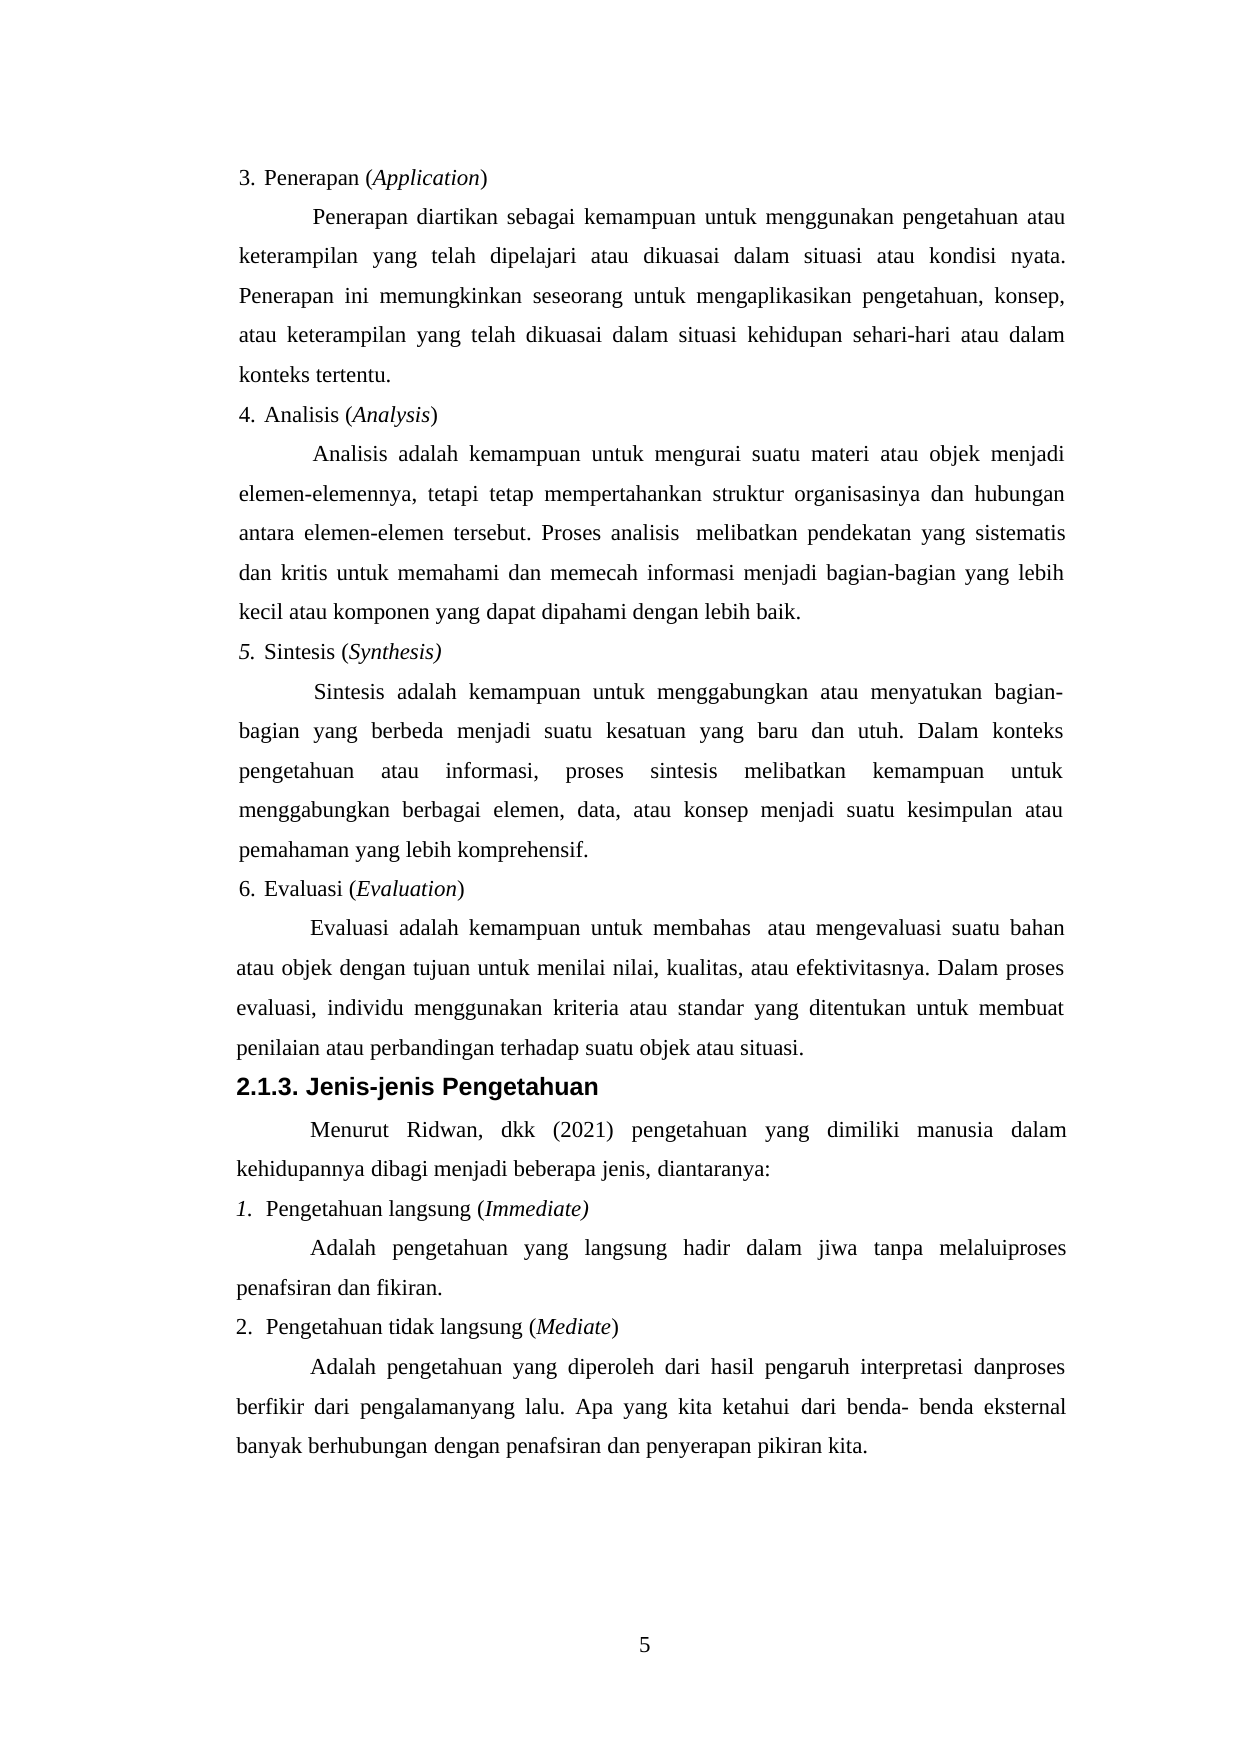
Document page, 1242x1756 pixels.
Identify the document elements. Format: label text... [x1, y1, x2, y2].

list Penerapan (Application) [238, 164, 1152, 191]
text Sintesis adalah kemampuan untuk menggabungkan atau menyatukan bagian- bagian yang berbeda menjadi suatu kesatuan yang baru dan utuh. Dalam konteks pengetahuan atau informasi, proses sintesis melibatkan kemampuan untuk menggabungkan berbagai elemen, data, atau konsep menjadi suatu kesimpulan atau pemahaman yang lebih komprehensif. [238, 678, 1063, 862]
text Adalah pengetahuan yang langsung hadir dalam jiwa tanpa melaluiproses penafsiran dan fikiran. [236, 1234, 1067, 1300]
text Evaluasi adalah kemampuan untuk membahas atau mengevaluasi suatu bahan atau objek dengan tujuan untuk menilai nilai, kualitas, atau efektivitasnya. Dalam proses evaluasi, individu menggunakan kriteria atau standar yang ditentukan untuk membuat penilaian atau perbandingan terhadap suatu objek atau situasi. [236, 914, 1065, 1060]
text Analisis adalah kemampuan untuk mengurai suatu materi atau objek menjadi elemen-elemennya, tetapi tetap mempertahankan struktur organisasinya dan hubungan antara elemen-elemen tersebut. Proses analisis melibatkan pendekatan yang sistematis dan kritis untuk memahami dan memecah informasi menjadi bagian-bagian yang lebih kecil atau komponen yang dapat dipahami dengan lebih baik. [238, 440, 1066, 624]
list Evaluasi (Evaluation) [238, 875, 1152, 902]
text Adalah pengetahuan yang diperoleh dari hasil pengaruh interpretasi danproses berfikir dari pengalamanyang lalu. Apa yang kita ketahui dari benda- benda eksternal banyak berhubungan dengan penafsiran dan penyerapan pikiran kita. [236, 1353, 1067, 1459]
text Menurut Ridwan, dkk (2021) pengetahuan yang dimiliki manusia dalam kehidupannya dibagi menjadi beberapa jenis, diantaranya: [236, 1116, 1067, 1182]
text Penerapan diartikan sebagai kemampuan untuk menggunakan pengetahuan atau keterampilan yang telah dipelajari atau dikuasai dalam situasi atau kondisi nyata. Penerapan ini memungkinkan seseorang untuk mengaplikasikan pengetahuan, konsep, atau keterampilan yang telah dikuasai dalam situasi kehidupan sehari-hari atau dalam konteks tertentu. [238, 203, 1066, 387]
list Analisis (Analysis) [238, 401, 1152, 427]
list Pengetahuan langsung (Immediate) [236, 1195, 1152, 1222]
subtitle 2.1.3. Jenis-jenis Pengetahuan [236, 1073, 1152, 1101]
list Pengetahuan tidak langsung (Mediate) [236, 1314, 1152, 1340]
list Sintesis (Synthesis) [238, 638, 1152, 665]
